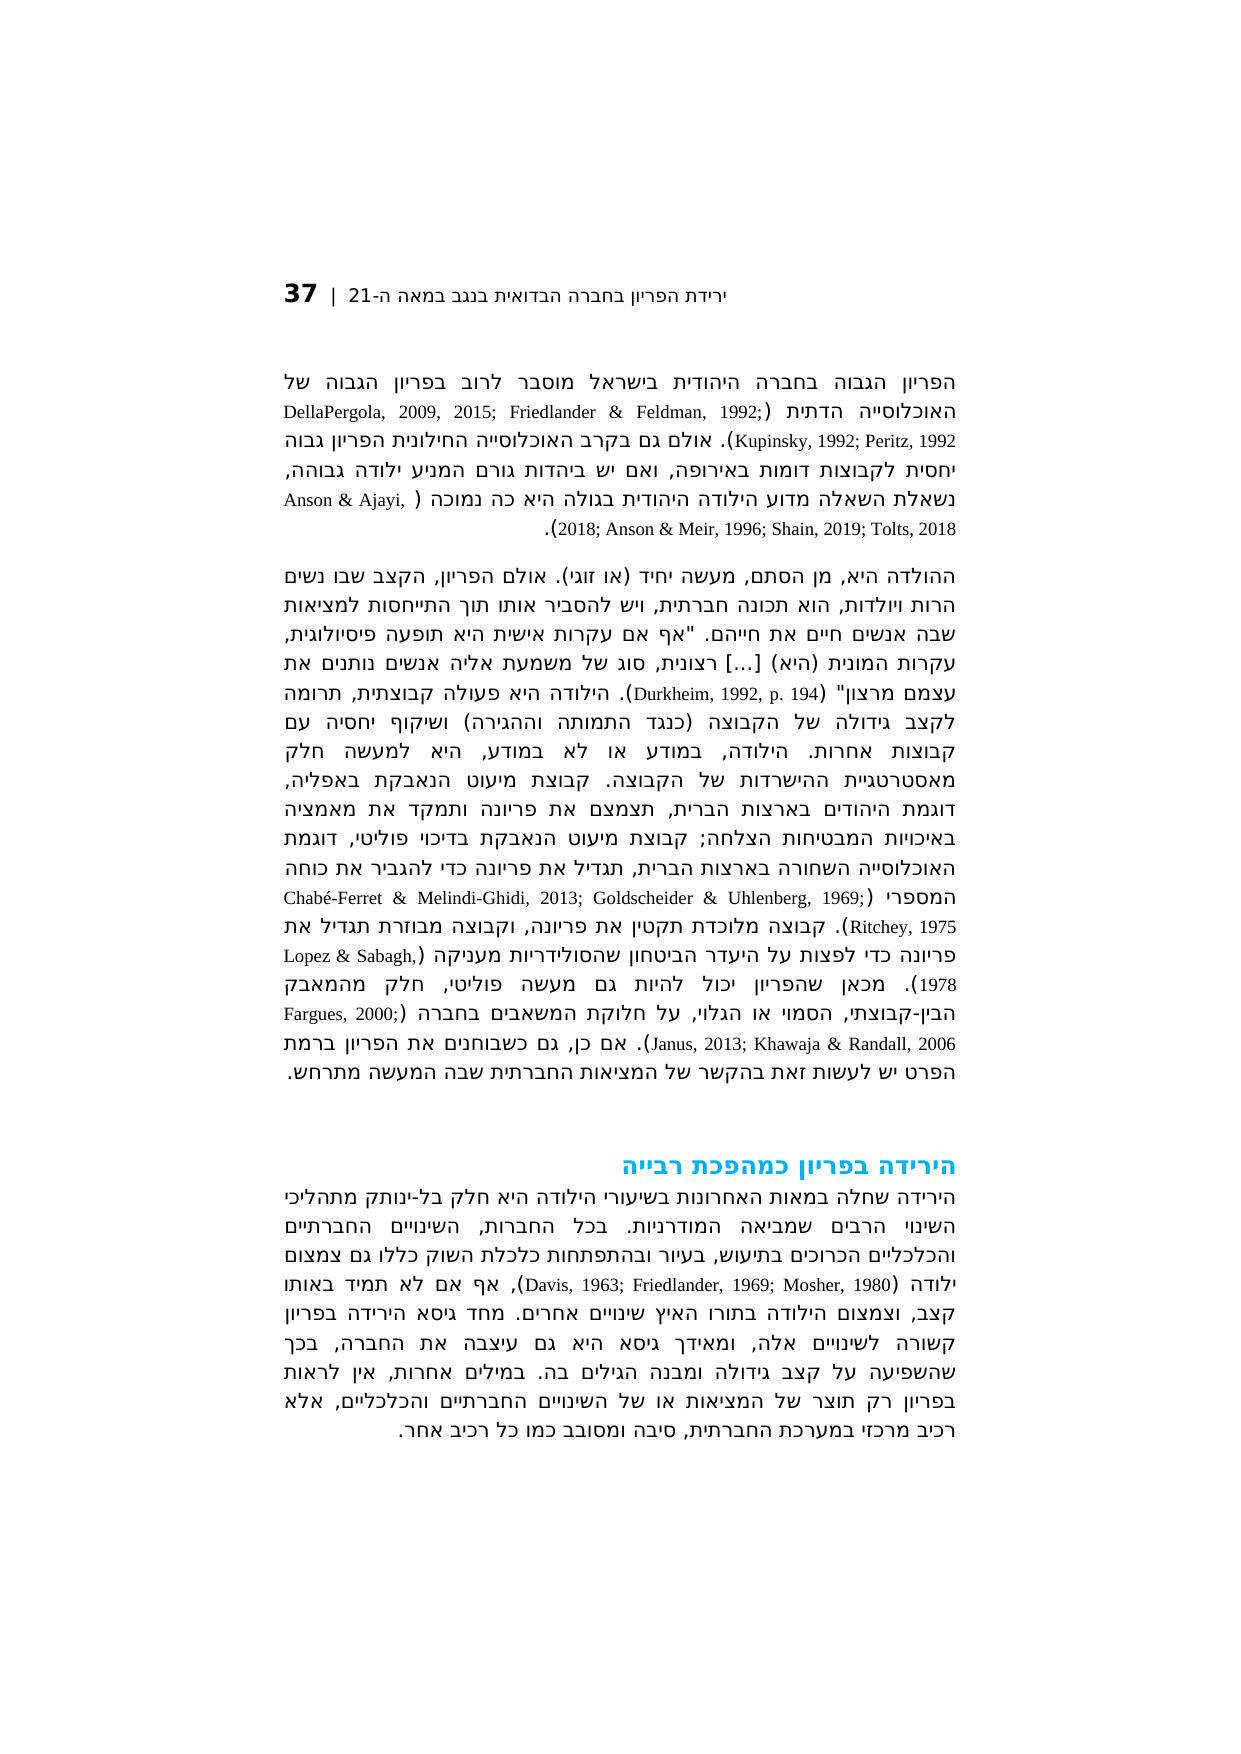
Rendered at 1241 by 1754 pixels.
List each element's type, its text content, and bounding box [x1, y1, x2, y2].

text הירידה בפריון כמהפכת רבייה [283, 1152, 957, 1181]
text ההולדה היא, מן הסתם, מעשה יחיד (או זוגי). אולם הפריון, הקצב שבו נשים הרות ויולדות, הוא תכונה חברתית, ויש להסביר אותו תוך התייחסות למציאות שבה אנשים חיים את חייהם. "אף אם עקרות אישית היא תופעה פיסיולוגית, עקרות המונית (היא) [...] רצונית, סוג של משמעת אליה אנשים נותנים את עצמם מרצון" (Durkheim, 1992, p. 194). הילודה היא פעולה קבוצתית, תרומה לקצב גידולה של הקבוצה (כנגד התמותה וההגירה) ושיקוף יחסיה עם קבוצות אחרות. הילודה, במודע או לא במודע, היא למעשה חלק מאסטרטגיית ההישרדות של הקבוצה. קבוצת מיעוט הנאבקת באפליה, דוגמת היהודים בארצות הברית, תצמצם את פריונה ותמקד את מאמציה באיכויות המבטיחות הצלחה; קבוצת מיעוט הנאבקת בדיכוי פוליטי, דוגמת האוכלוסייה השחורה בארצות הברית, תגדיל את פריונה כדי להגביר את כוחה המספרי (Chabé-Ferret & Melindi-Ghidi, 2013; Goldscheider & Uhlenberg, 1969; Ritchey, 1975). קבוצה מלוכדת תקטין את פריונה, וקבוצה מבוזרת תגדיל את פריונה כדי לפצות על היעדר הביטחון שהסולידריות מעניקה (Lopez & Sabagh, 1978). מכאן שהפריון יכול להיות גם מעשה פוליטי, חלק מהמאבק הבין-קבוצתי, הסמוי או הגלוי, על חלוקת המשאבים בחברה (Fargues, 2000; Janus, 2013; Khawaja & Randall, 2006). אם כן, גם כשבוחנים את הפריון ברמת הפרט יש לעשות זאת בהקשר של המציאות החברתית שבה המעשה מתרחש. [283, 560, 957, 1085]
text הירידה שחלה במאות האחרונות בשיעורי הילודה היא חלק בל-ינותק מתהליכי השינוי הרבים שמביאה המודרניות. בכל החברות, השינויים החברתיים והכלכליים הכרוכים בתיעוש, בעיור ובהתפתחות כלכלת השוק כללו גם צמצום ילודה (Davis, 1963; Friedlander, 1969; Mosher, 1980), אף אם לא תמיד באותו קצב, וצמצום הילודה בתורו האיץ שינויים אחרים. מחד גיסא הירידה בפריון קשורה לשינויים אלה, ומאידך גיסא היא גם עיצבה את החברה, בכך שהשפיעה על קצב גידולה ומבנה הגילים בה. במילים אחרות, אין לראות בפריון רק תוצר של המציאות או של השינויים החברתיים והכלכליים, אלא רכיב מרכזי במערכת החברתית, סיבה ומסובב כמו כל רכיב אחר. [283, 1181, 957, 1443]
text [283, 366, 957, 541]
